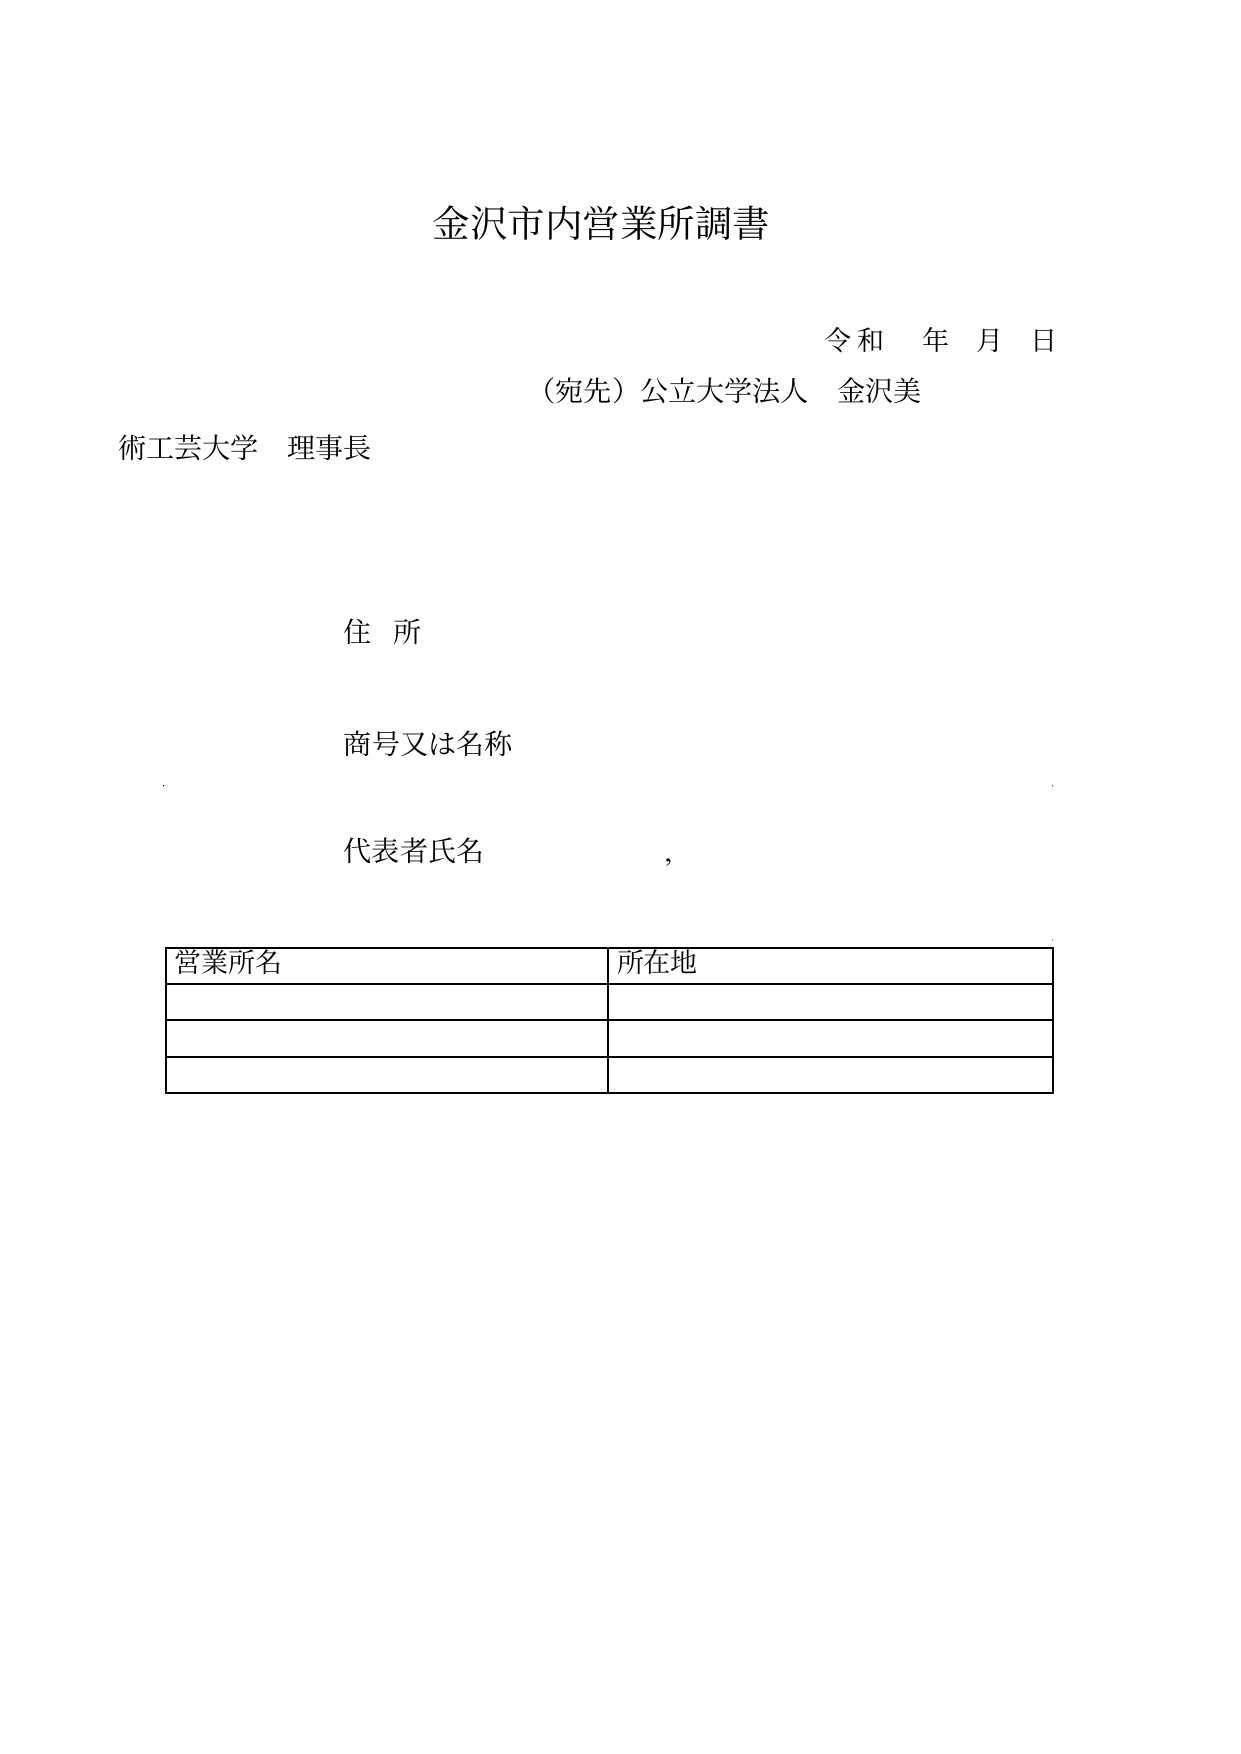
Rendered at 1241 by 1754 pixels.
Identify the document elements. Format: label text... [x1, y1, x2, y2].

table_cell [609, 1021, 1052, 1056]
text 住 所 [118, 619, 1140, 648]
table_cell [167, 985, 607, 1019]
text 金沢市内営業所調書 [433, 207, 1140, 244]
table_cell [609, 1058, 1052, 1092]
text 商号又は名称 [118, 732, 1140, 761]
text 代表者氏名 [118, 817, 1113, 938]
table_header 所在地 [609, 949, 1052, 983]
text 令和 年 月 日 [824, 329, 1167, 356]
table_header 営業所名 [167, 949, 607, 983]
table_cell [167, 1021, 607, 1056]
table_cell [609, 985, 1052, 1019]
text （宛先）公立大学法人 金沢美術工芸大学 理事長 [118, 356, 921, 470]
table_cell [167, 1058, 607, 1092]
